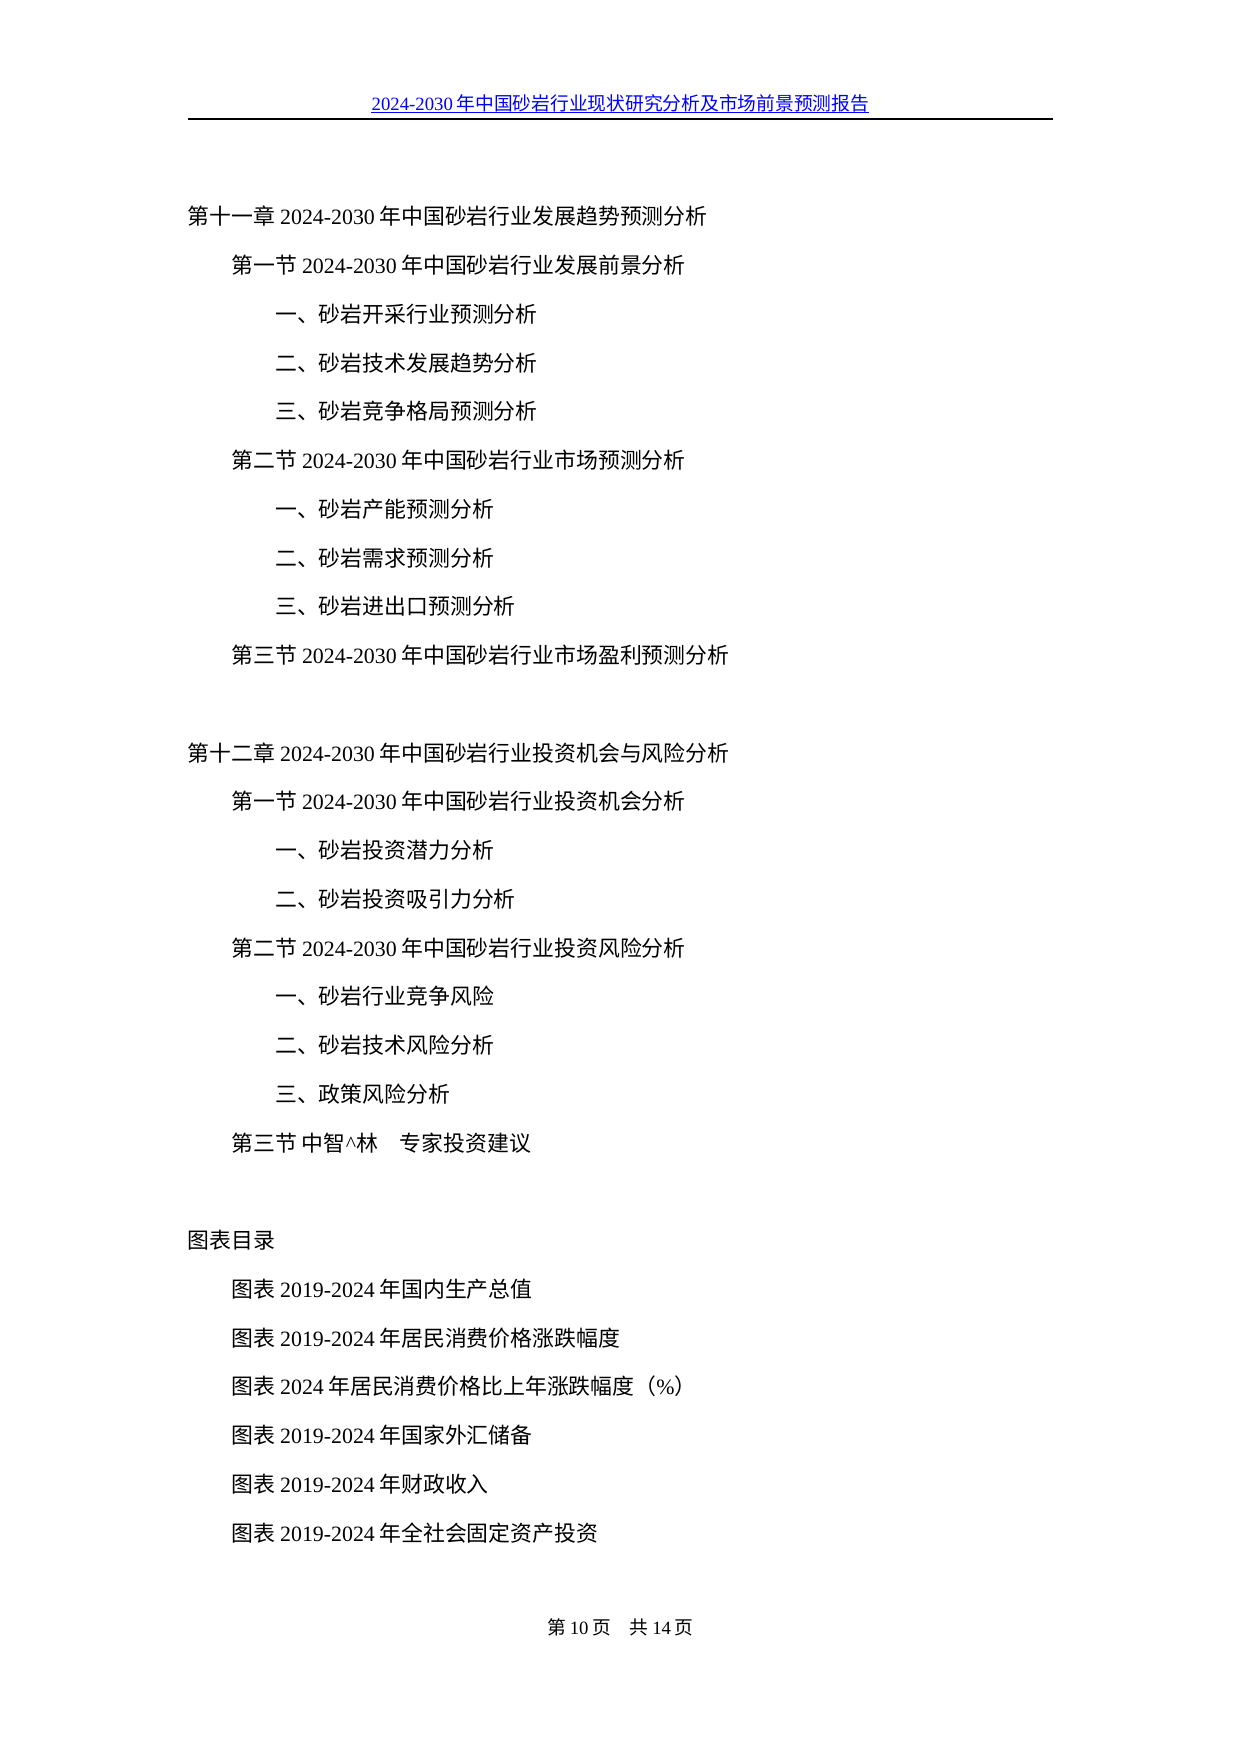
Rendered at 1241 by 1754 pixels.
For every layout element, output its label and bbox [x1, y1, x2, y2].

text [187, 150, 1053, 1548]
